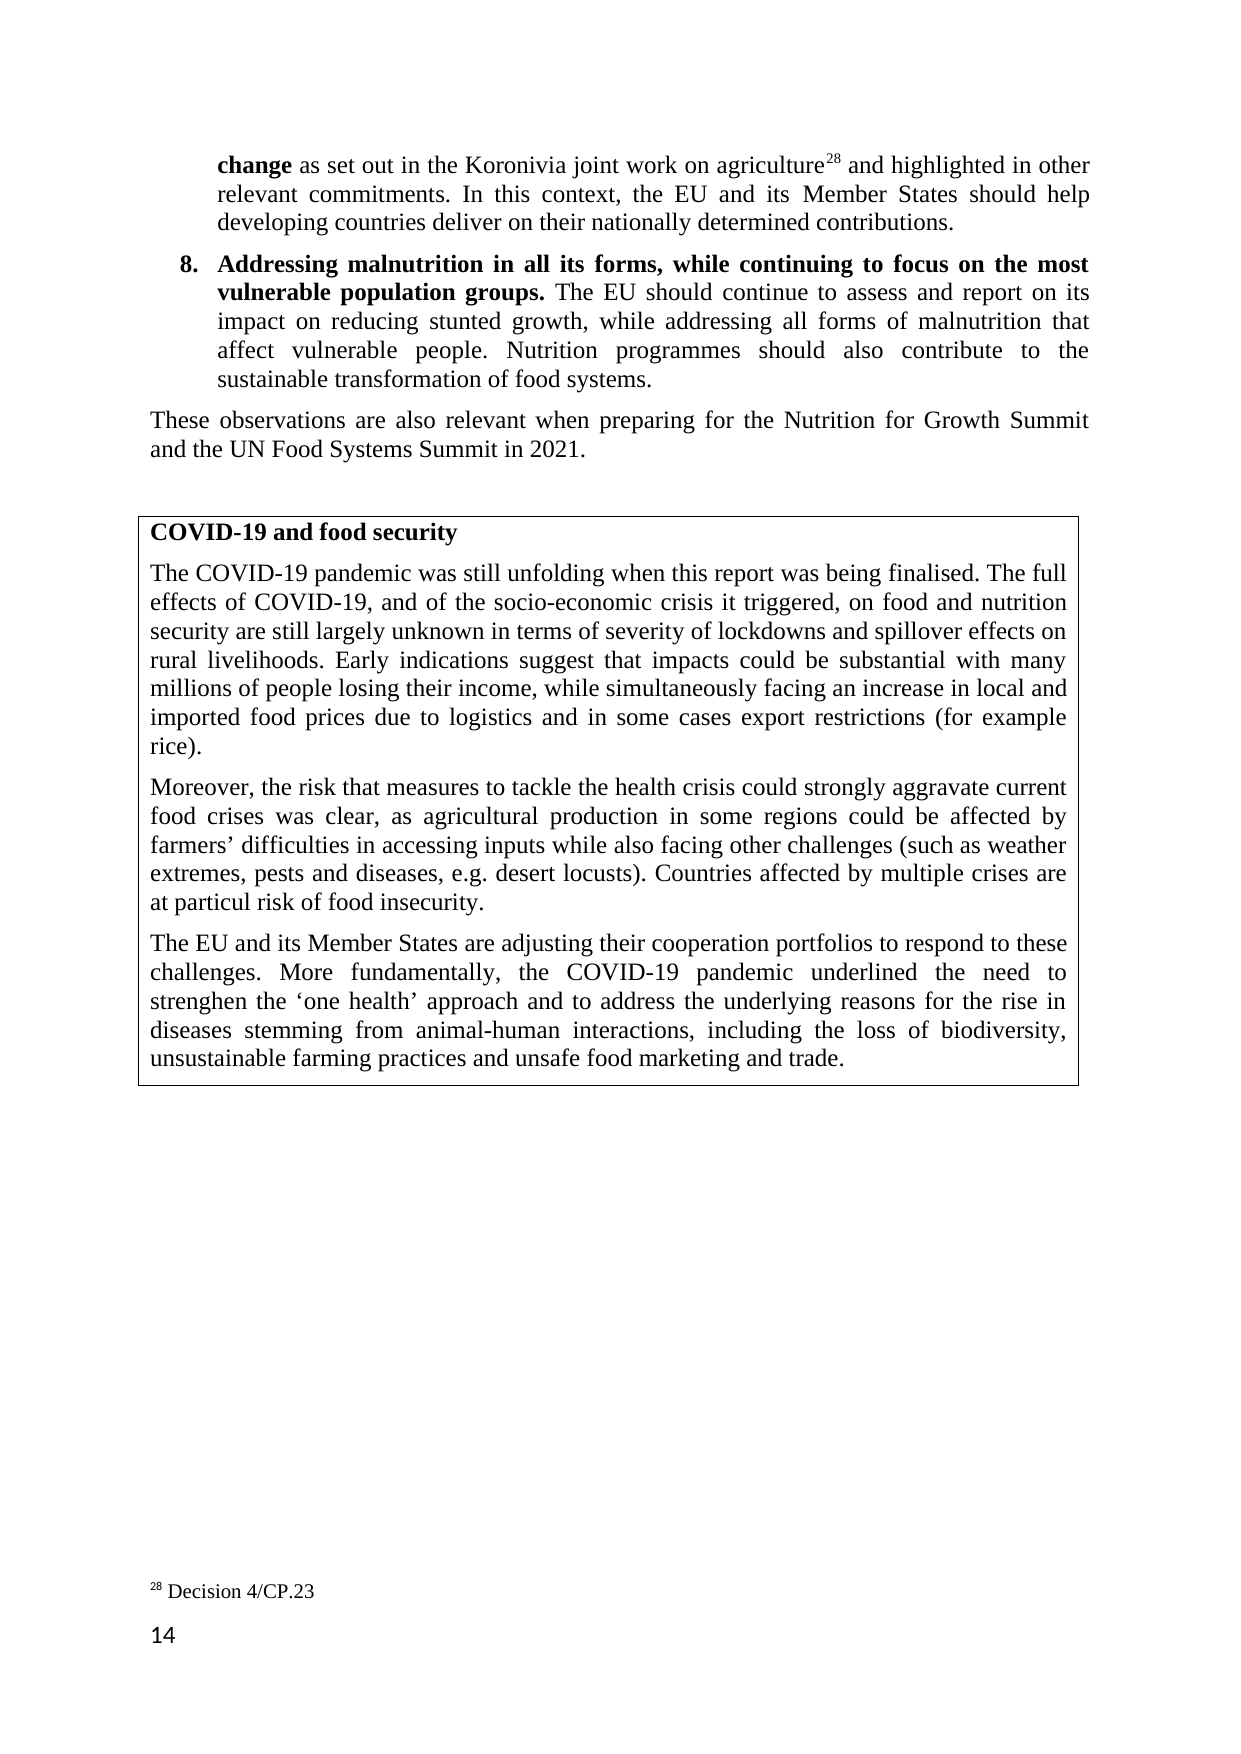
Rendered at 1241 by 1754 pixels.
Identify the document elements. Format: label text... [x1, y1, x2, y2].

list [179, 150, 1090, 236]
table_header COVID-19 and food security The COVID-19 pandemic was still unfolding when this report was being finalised. The full effects of COVID-19, and of the socio-economic crisis it triggered, on food and nutrition security are still largely unknown in terms of severity of lockdowns and spillover effects on rural livelihoods. Early indications suggest that impacts could be substantial with many millions of people losing their income, while simultaneously facing an increase in local and imported food prices due to logistics and in some cases export restrictions (for example rice). Moreover, the risk that measures to tackle the health crisis could strongly aggravate current food crises was clear, as agricultural production in some regions could be affected by farmers’ difficulties in accessing inputs while also facing other challenges (such as weather extremes, pests and diseases, e.g. desert locusts). Countries affected by multiple crises are at particul risk of food insecurity. The EU and its Member States are adjusting their cooperation portfolios to respond to these challenges. More fundamentally, the COVID-19 pandemic underlined the need to strenghen the ‘one health’ approach and to address the underlying reasons for the rise in diseases stemming from animal-human interactions, including the loss of biodiversity, unsustainable farming practices and unsafe food marketing and trade. [139, 517, 1078, 1085]
list Addressing malnutrition in all its forms, while continuing to focus on the most vulnerable population groups. The EU should continue to assess and report on its impact on reducing stunted growth, while addressing all forms of malnutrition that affect vulnerable people. Nutrition programmes should also contribute to the sustainable transformation of food systems. [179, 249, 1090, 392]
text These observations are also relevant when preparing for the Nutrition for Growth Summit and the UN Food Systems Summit in 2021. [150, 405, 1090, 462]
